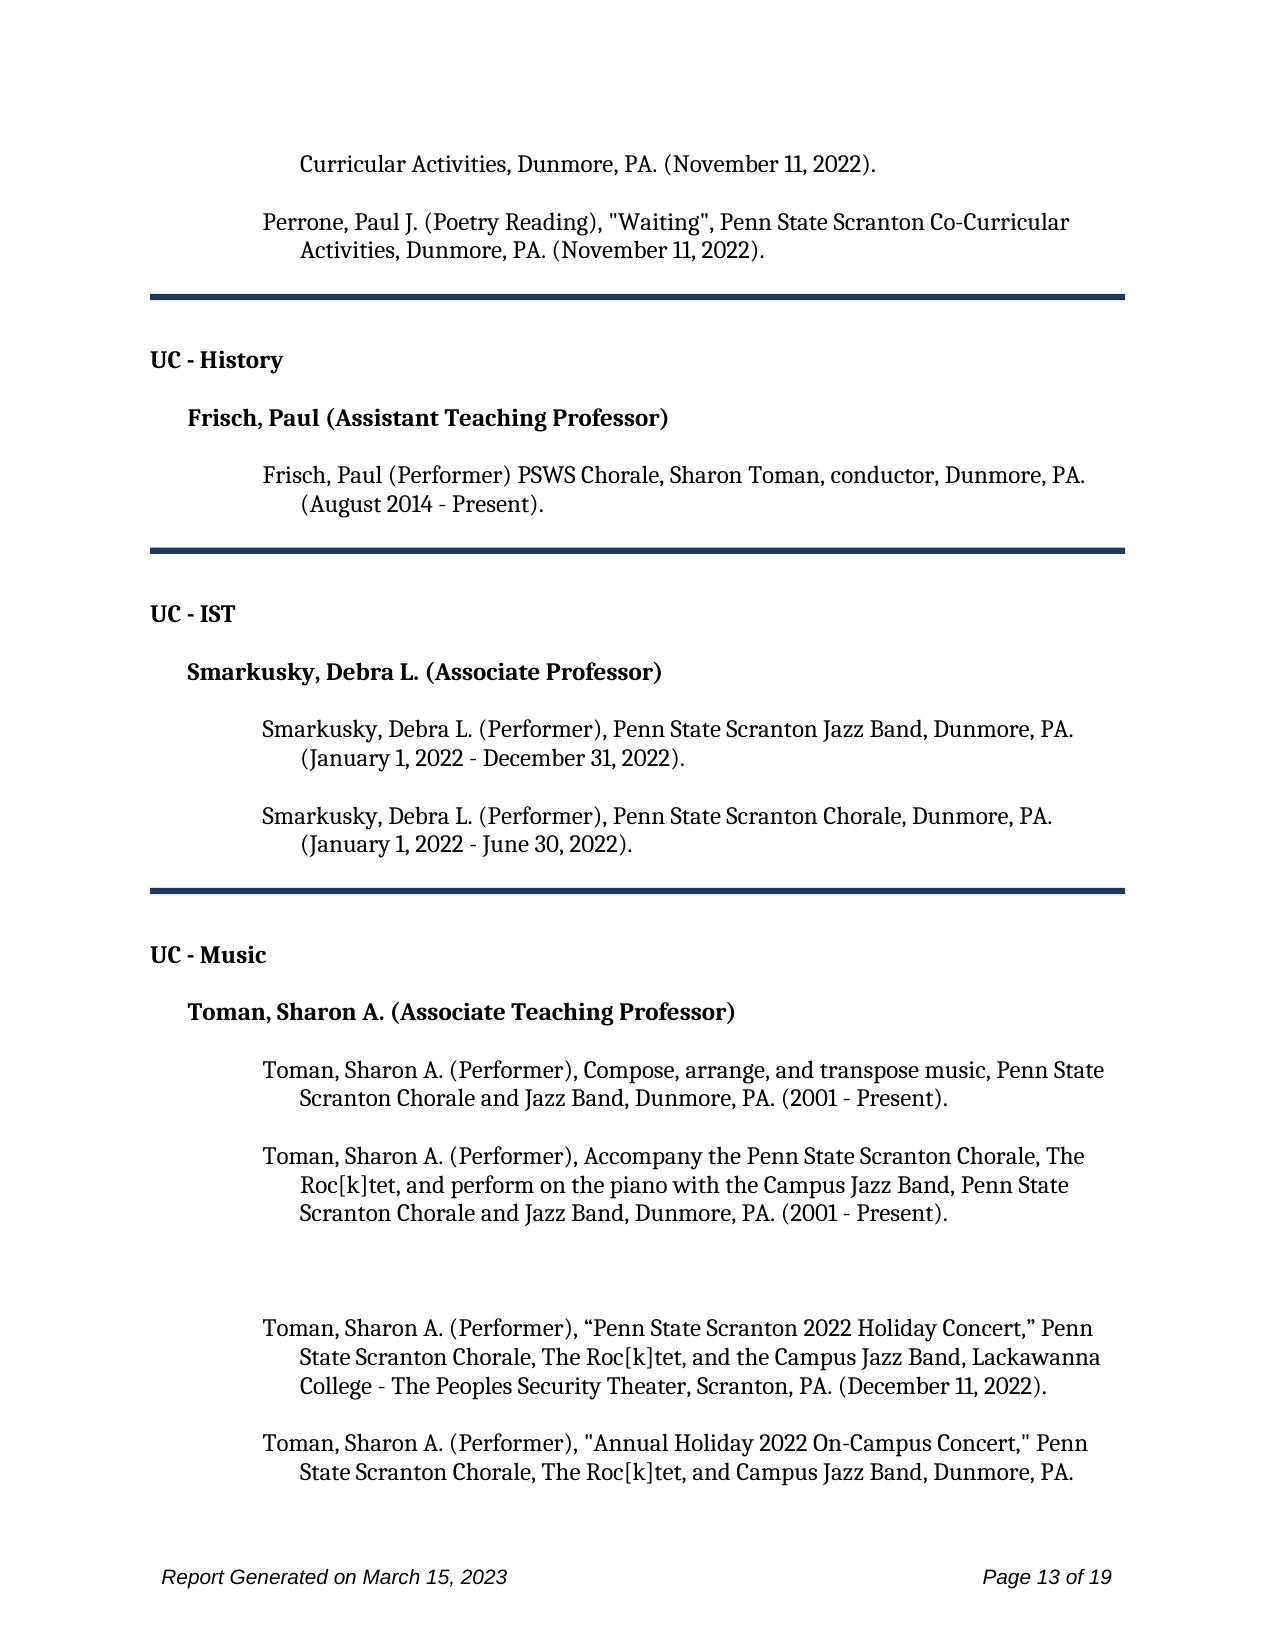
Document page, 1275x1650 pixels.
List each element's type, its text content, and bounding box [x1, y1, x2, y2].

subtitle Toman, Sharon A. (Associate Teaching Professor) [187, 998, 1125, 1027]
subtitle UC - IST [150, 600, 1125, 629]
subtitle Smarkusky, Debra L. (Associate Professor) [187, 658, 1125, 687]
subtitle UC - History [150, 346, 1125, 375]
text Toman, Sharon A. (Performer), Compose, arrange, and transpose music, Penn State Scranton Chorale and Jazz Band, Dunmore, PA. (2001 - Present). [262, 1056, 1125, 1113]
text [262, 150, 1125, 179]
text Frisch, Paul (Performer) PSWS Chorale, Sharon Toman, conductor, Dunmore, PA. (August 2014 - Present). [262, 461, 1125, 519]
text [262, 1429, 1125, 1487]
subtitle Frisch, Paul (Assistant Teaching Professor) [187, 404, 1125, 433]
text Perrone, Paul J. (Poetry Reading), "Waiting", Penn State Scranton Co-Curricular Activities, Dunmore, PA. (November 11, 2022). [262, 207, 1125, 265]
text Toman, Sharon A. (Performer), Accompany the Penn State Scranton Chorale, The Roc[k]tet, and perform on the piano with the Campus Jazz Band, Penn State Scranton Chorale and Jazz Band, Dunmore, PA. (2001 - Present). [262, 1142, 1125, 1228]
text Toman, Sharon A. (Performer), “Penn State Scranton 2022 Holiday Concert,” Penn State Scranton Chorale, The Roc[k]tet, and the Campus Jazz Band, Lackawanna College - The Peoples Security Theater, Scranton, PA. (December 11, 2022). [262, 1314, 1125, 1401]
subtitle UC - Music [150, 941, 1125, 969]
text Smarkusky, Debra L. (Performer), Penn State Scranton Jazz Band, Dunmore, PA. (January 1, 2022 - December 31, 2022). [262, 715, 1125, 773]
text Smarkusky, Debra L. (Performer), Penn State Scranton Chorale, Dunmore, PA. (January 1, 2022 - June 30, 2022). [262, 802, 1125, 859]
